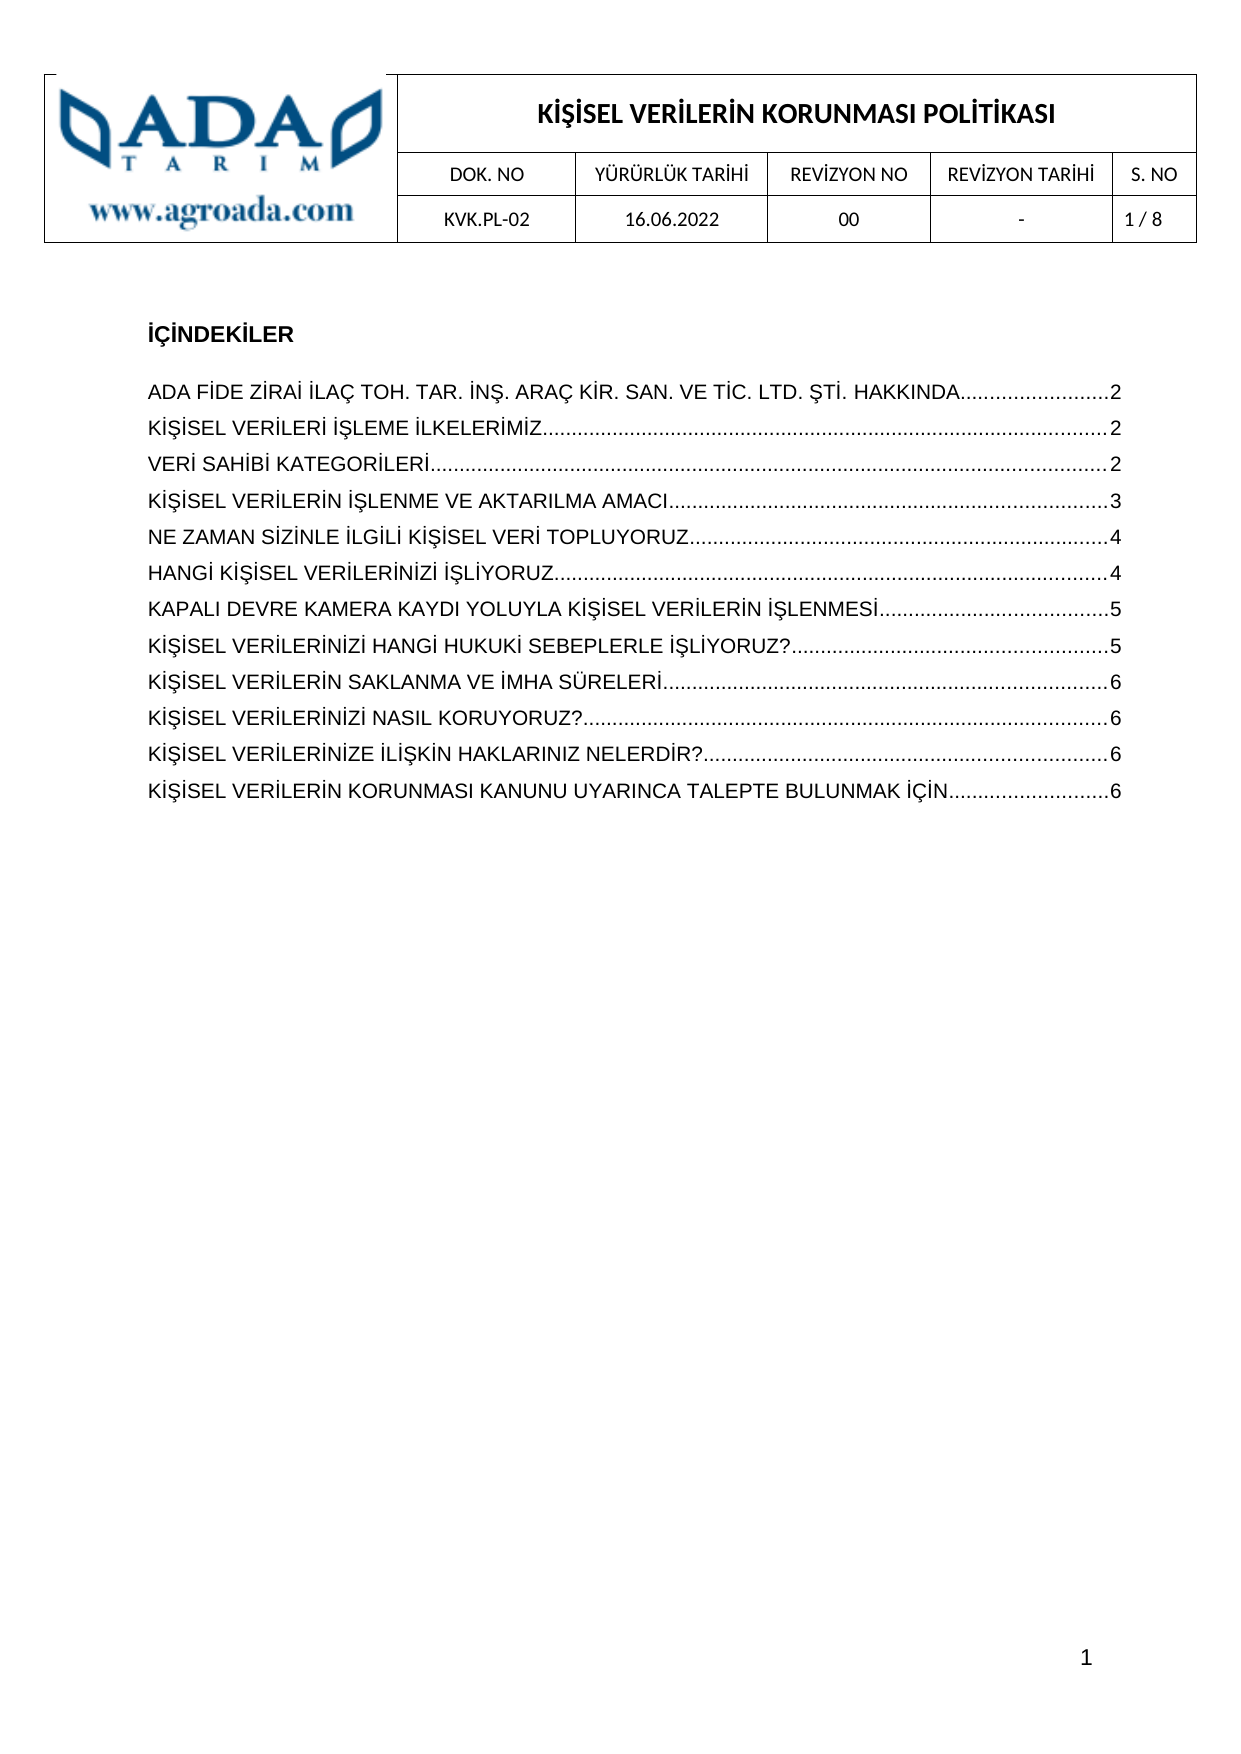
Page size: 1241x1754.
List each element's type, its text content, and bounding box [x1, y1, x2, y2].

text VERİ SAHİBİ KATEGORİLERİ 2 [148, 452, 1093, 476]
text KİŞİSEL VERİLERİN KORUNMASI KANUNU UYARINCA TALEPTE BULUNMAK İÇİN 6 [148, 778, 1093, 802]
text NE ZAMAN SİZİNLE İLGİLİ KİŞİSEL VERİ TOPLUYORUZ 4 [148, 525, 1093, 549]
subtitle İÇİNDEKİLER [148, 321, 1093, 347]
text KİŞİSEL VERİLERİNİZİ NASIL KORUYORUZ? 6 [148, 706, 1093, 730]
text KİŞİSEL VERİLERİN SAKLANMA VE İMHA SÜRELERİ 6 [148, 670, 1093, 694]
text KAPALI DEVRE KAMERA KAYDI YOLUYLA KİŞİSEL VERİLERİN İŞLENMESİ 5 [148, 597, 1093, 621]
text HANGİ KİŞİSEL VERİLERİNİZİ İŞLİYORUZ 4 [148, 561, 1093, 585]
text ADA FİDE ZİRAİ İLAÇ TOH. TAR. İNŞ. ARAÇ KİR. SAN. VE TİC. LTD. ŞTİ. HAKKINDA 2 [148, 380, 1093, 404]
picture [56, 74, 386, 242]
text KİŞİSEL VERİLERİN İŞLENME VE AKTARILMA AMACI 3 [148, 488, 1093, 512]
text KİŞİSEL VERİLERİNİZİ HANGİ HUKUKİ SEBEPLERLE İŞLİYORUZ? 5 [148, 633, 1093, 657]
text KİŞİSEL VERİLERİ İŞLEME İLKELERİMİZ 2 [148, 416, 1093, 440]
text KİŞİSEL VERİLERİNİZE İLİŞKİN HAKLARINIZ NELERDİR? 6 [148, 742, 1093, 766]
